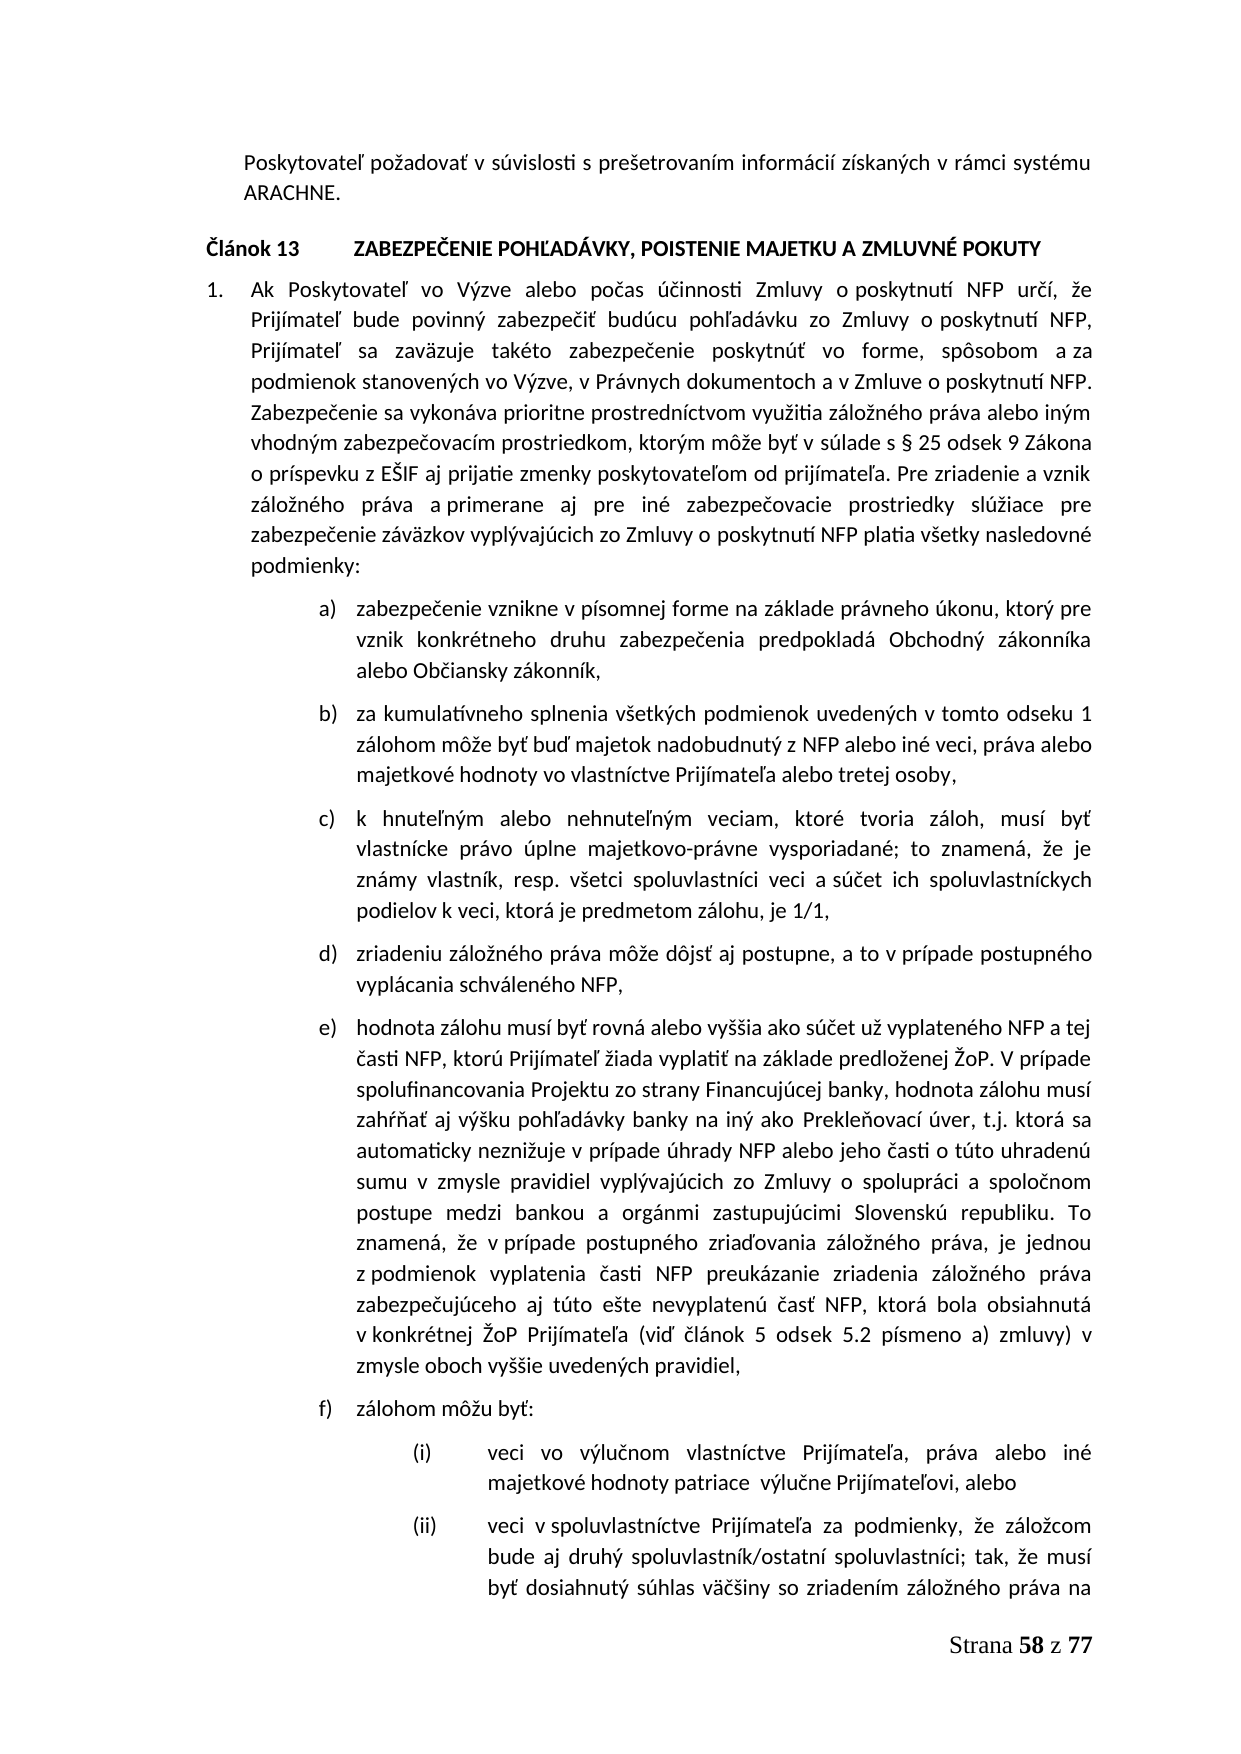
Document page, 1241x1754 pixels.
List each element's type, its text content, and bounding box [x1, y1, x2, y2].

list veci vo výlučnom vlastníctve Prijímateľa, práva alebo iné majetkové hodnoty patriace výlučne Prijímateľovi, alebo [412, 1438, 1092, 1496]
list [236, 148, 1092, 206]
list zriadeniu záložného práva môže dôjsť aj postupne, a to v prípade postupného vyplácania schváleného NFP, [319, 939, 1092, 998]
list zálohom môžu byť: [319, 1394, 1092, 1422]
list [412, 1512, 1092, 1601]
list hodnota zálohu musí byť rovná alebo vyššia ako súčet už vyplateného NFP a tej časti NFP, ktorú Prijímateľ žiada vyplatiť na základe predloženej ŽoP. V prípade spolufinancovania Projektu zo strany Financujúcej banky, hodnota zálohu musí zahŕňať aj výšku pohľadávky banky na iný ako Prekleňovací úver, t.j. ktorá sa automaticky neznižuje v prípade úhrady NFP alebo jeho časti o túto uhradenú sumu v zmysle pravidiel vyplývajúcich zo Zmluvy o spolupráci a spoločnom postupe medzi bankou a orgánmi zastupujúcimi Slovenskú republiku. To znamená, že v prípade postupného zriaďovania záložného práva, je jednou z podmienok vyplatenia časti NFP preukázanie zriadenia záložného práva zabezpečujúceho aj túto ešte nevyplatenú časť NFP, ktorá bola obsiahnutá v konkrétnej ŽoP Prijímateľa (viď článok 5 odsek 5.2 písmeno a) zmluvy) v zmysle oboch vyššie uvedených pravidiel, [319, 1013, 1092, 1379]
list k hnuteľným alebo nehnuteľným veciam, ktoré tvoria záloh, musí byť vlastnícke právo úplne majetkovo-právne vysporiadané; to znamená, že je známy vlastník, resp. všetci spoluvlastníci veci a súčet ich spoluvlastníckych podielov k veci, ktorá je predmetom zálohu, je 1/1, [319, 804, 1092, 924]
list zabezpečenie vznikne v písomnej forme na základe právneho úkonu, ktorý pre vznik konkrétneho druhu zabezpečenia predpokladá Obchodný zákonníka alebo Občiansky zákonník, [319, 594, 1092, 684]
subtitle Článok 13 ZABEZPEČENIE POHĽADÁVKY, POISTENIE MAJETKU A ZMLUVNÉ POKUTY [206, 234, 1092, 262]
list Ak Poskytovateľ vo Výzve alebo počas účinnosti Zmluvy o poskytnutí NFP určí, že Prijímateľ bude povinný zabezpečiť budúcu pohľadávku zo Zmluvy o poskytnutí NFP, Prijímateľ sa zaväzuje takéto zabezpečenie poskytnúť vo forme, spôsobom a za podmienok stanovených vo Výzve, v Právnych dokumentoch a v Zmluve o poskytnutí NFP. Zabezpečenie sa vykonáva prioritne prostredníctvom využitia záložného práva alebo iným vhodným zabezpečovacím prostriedkom, ktorým môže byť v súlade s § 25 odsek 9 Zákona o príspevku z EŠIF aj prijatie zmenky poskytovateľom od prijímateľa. Pre zriadenie a vznik záložného práva a primerane aj pre iné zabezpečovacie prostriedky slúžiace pre zabezpečenie záväzkov vyplývajúcich zo Zmluvy o poskytnutí NFP platia všetky nasledovné podmienky: [206, 275, 1092, 579]
list za kumulatívneho splnenia všetkých podmienok uvedených v tomto odseku 1 zálohom môže byť buď majetok nadobudnutý z NFP alebo iné veci, práva alebo majetkové hodnoty vo vlastníctve Prijímateľa alebo tretej osoby, [319, 699, 1092, 789]
